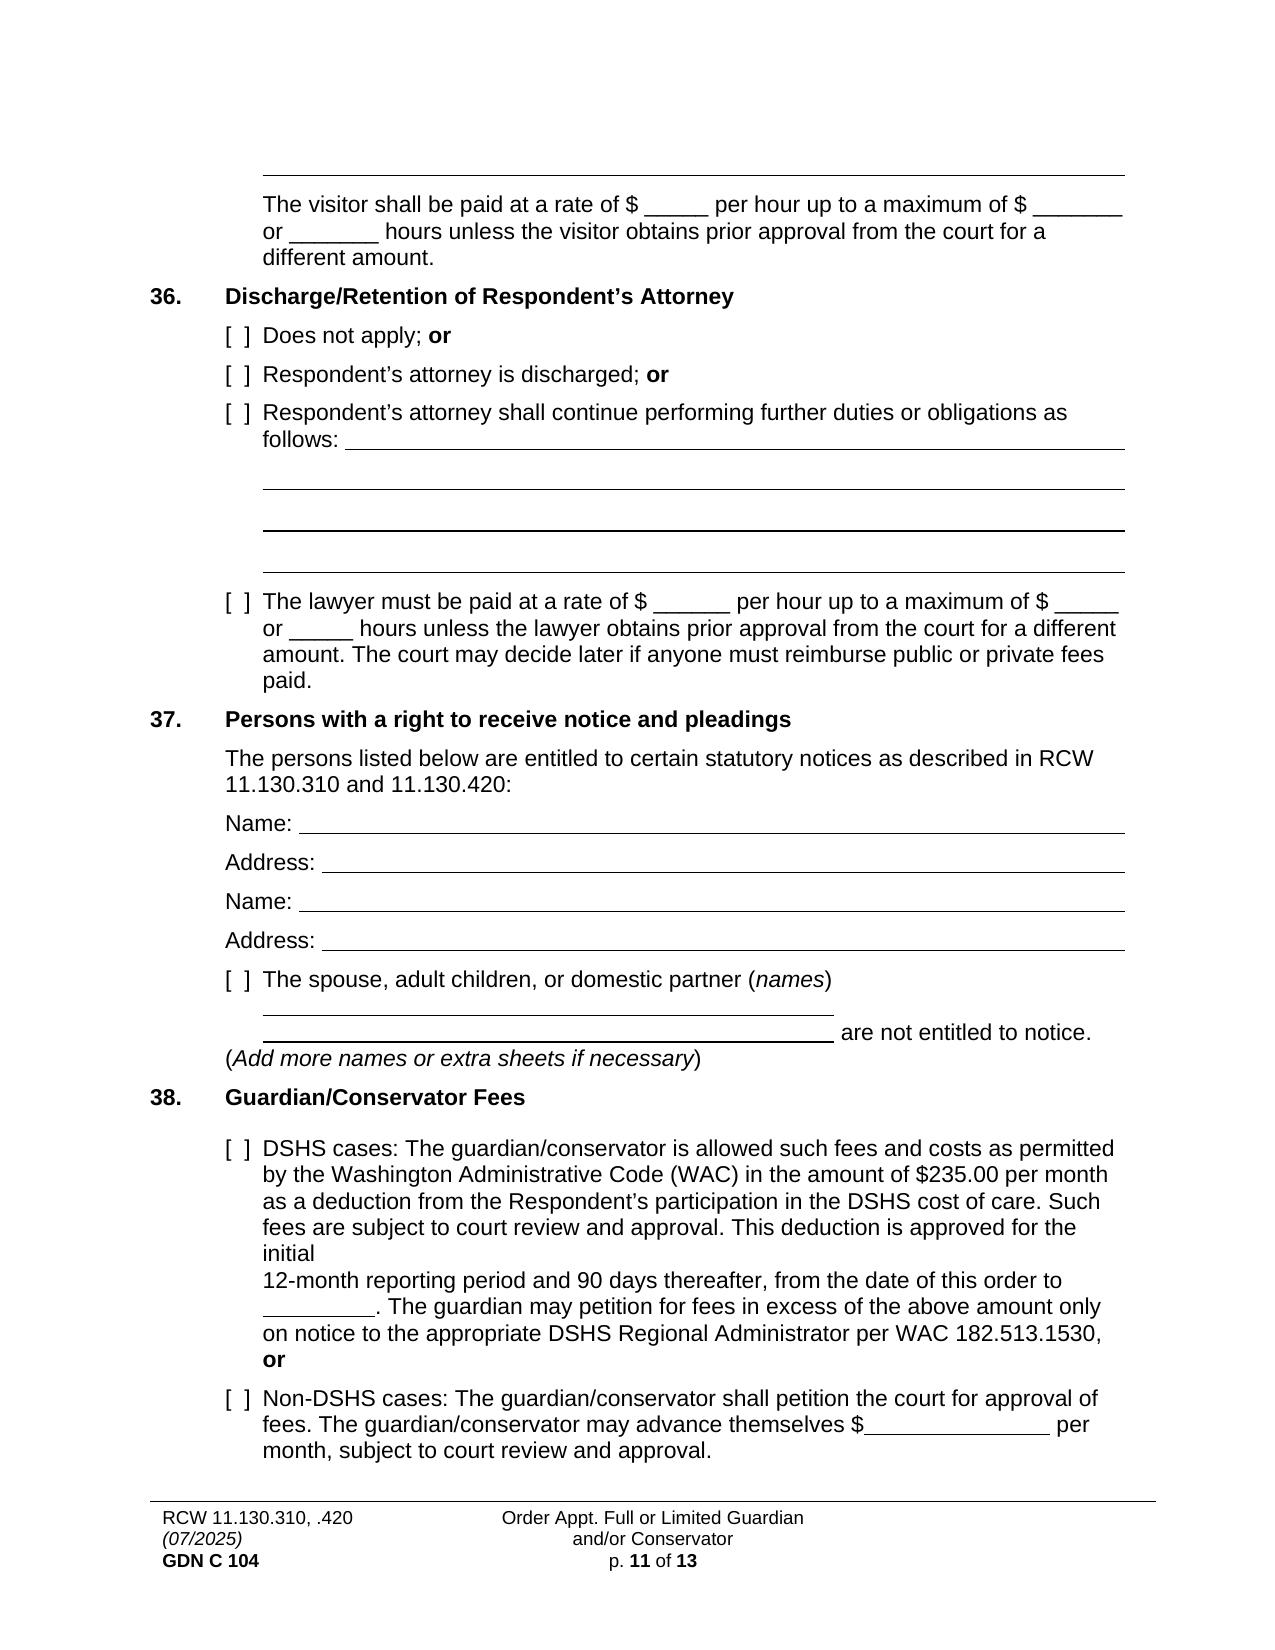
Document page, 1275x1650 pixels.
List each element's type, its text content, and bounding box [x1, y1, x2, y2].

text Address: [225, 849, 1125, 876]
text [ ] Non-DSHS cases: The guardian/conservator shall petition the court for approval of fees. The guardian/conservator may advance themselves $ per month, subject to court review and approval. [225, 1385, 1125, 1464]
text [ ] Does not apply; or [225, 322, 1125, 348]
text 37. Persons with a right to receive notice and pleadings [150, 706, 1125, 733]
text Name: [225, 888, 1125, 914]
text Name: [225, 810, 1125, 837]
text (Add more names or extra sheets if necessary) [225, 1045, 1125, 1071]
text [ ] Respondent’s attorney shall continue performing further duties or obligations as follows: [225, 399, 1125, 452]
text [ ] The lawyer must be paid at a rate of $ ______ per hour up to a maximum of $ _____ or _____ hours unless the lawyer obtains prior approval from the court for a different amount. The court may decide later if anyone must reimburse public or private fees paid. [225, 588, 1125, 694]
text 36. Discharge/Retention of Respondent’s Attorney [150, 283, 1125, 309]
text 38. Guardian/Conservator Fees [150, 1084, 1125, 1110]
text Address: [225, 927, 1125, 953]
text The visitor shall be paid at a rate of $ _____ per hour up to a maximum of $ _______ or _______ hours unless the visitor obtains prior approval from the court for a different amount. [262, 191, 1125, 270]
text [ ] The spouse, adult children, or domestic partner (names) are not entitled to notice. [225, 966, 1125, 1045]
text [ ] Respondent’s attorney is discharged; or [225, 361, 1125, 387]
text [ ] DSHS cases: The guardian/conservator is allowed such fees and costs as permitted by the Washington Administrative Code (WAC) in the amount of $235.00 per month as a deduction from the Respondent’s participation in the DSHS cost of care. Such fees are subject to court review and approval. This deduction is approved for the initial 12-month reporting period and 90 days thereafter, from the date of this order to . The guardian may petition for fees in excess of the above amount only on notice to the appropriate DSHS Regional Administrator per WAC 182.513.1530, or [225, 1135, 1125, 1372]
text The persons listed below are entitled to certain statutory notices as described in RCW 11.130.310 and 11.130.420: [225, 745, 1125, 798]
